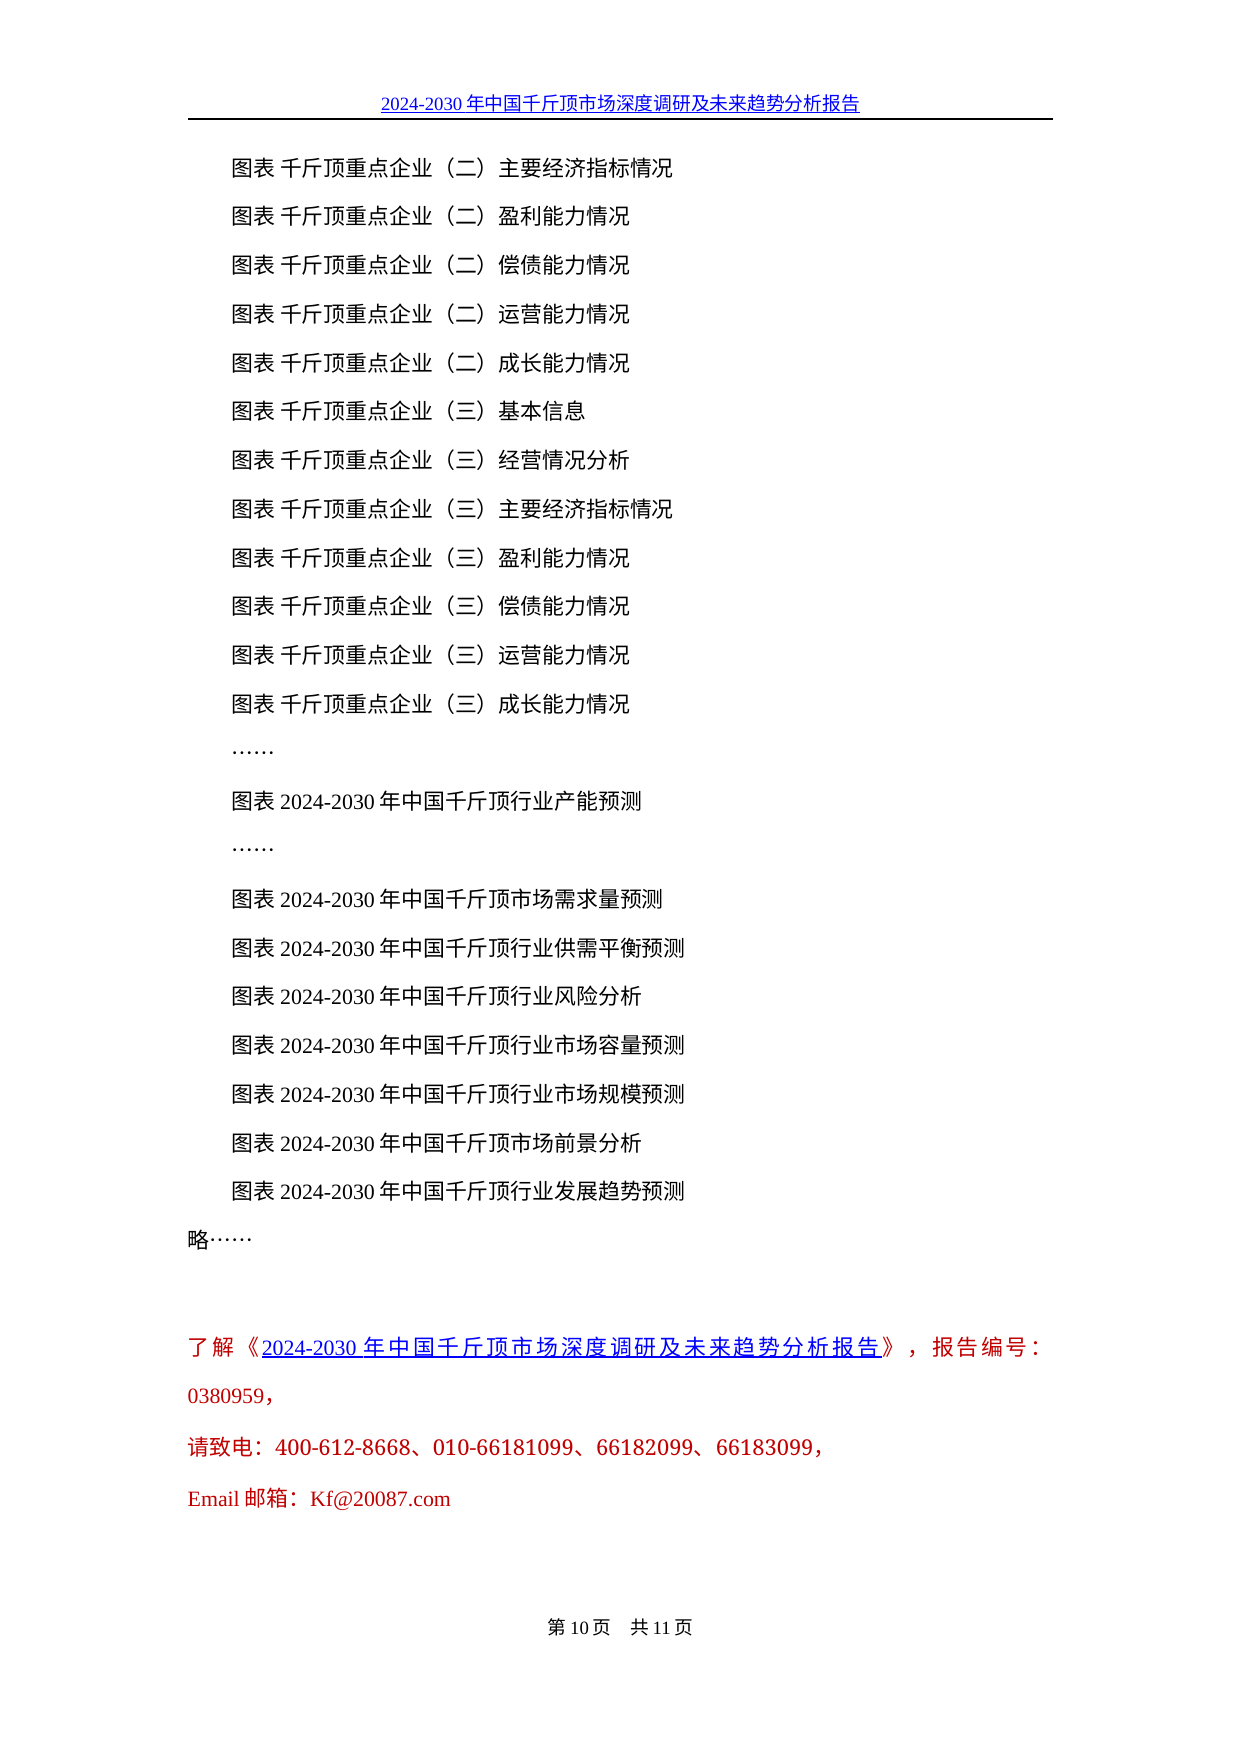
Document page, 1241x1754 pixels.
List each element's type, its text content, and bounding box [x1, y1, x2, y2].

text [187, 150, 1053, 1255]
text 了解《2024-2030年中国千斤顶市场深度调研及未来趋势分析报告》，报告编号：0380959， [187, 1329, 1053, 1410]
text Email邮箱：Kf@20087.com [187, 1481, 1053, 1513]
text 请致电：400-612-8668、010-66181099、66182099、66183099， [187, 1429, 1053, 1462]
